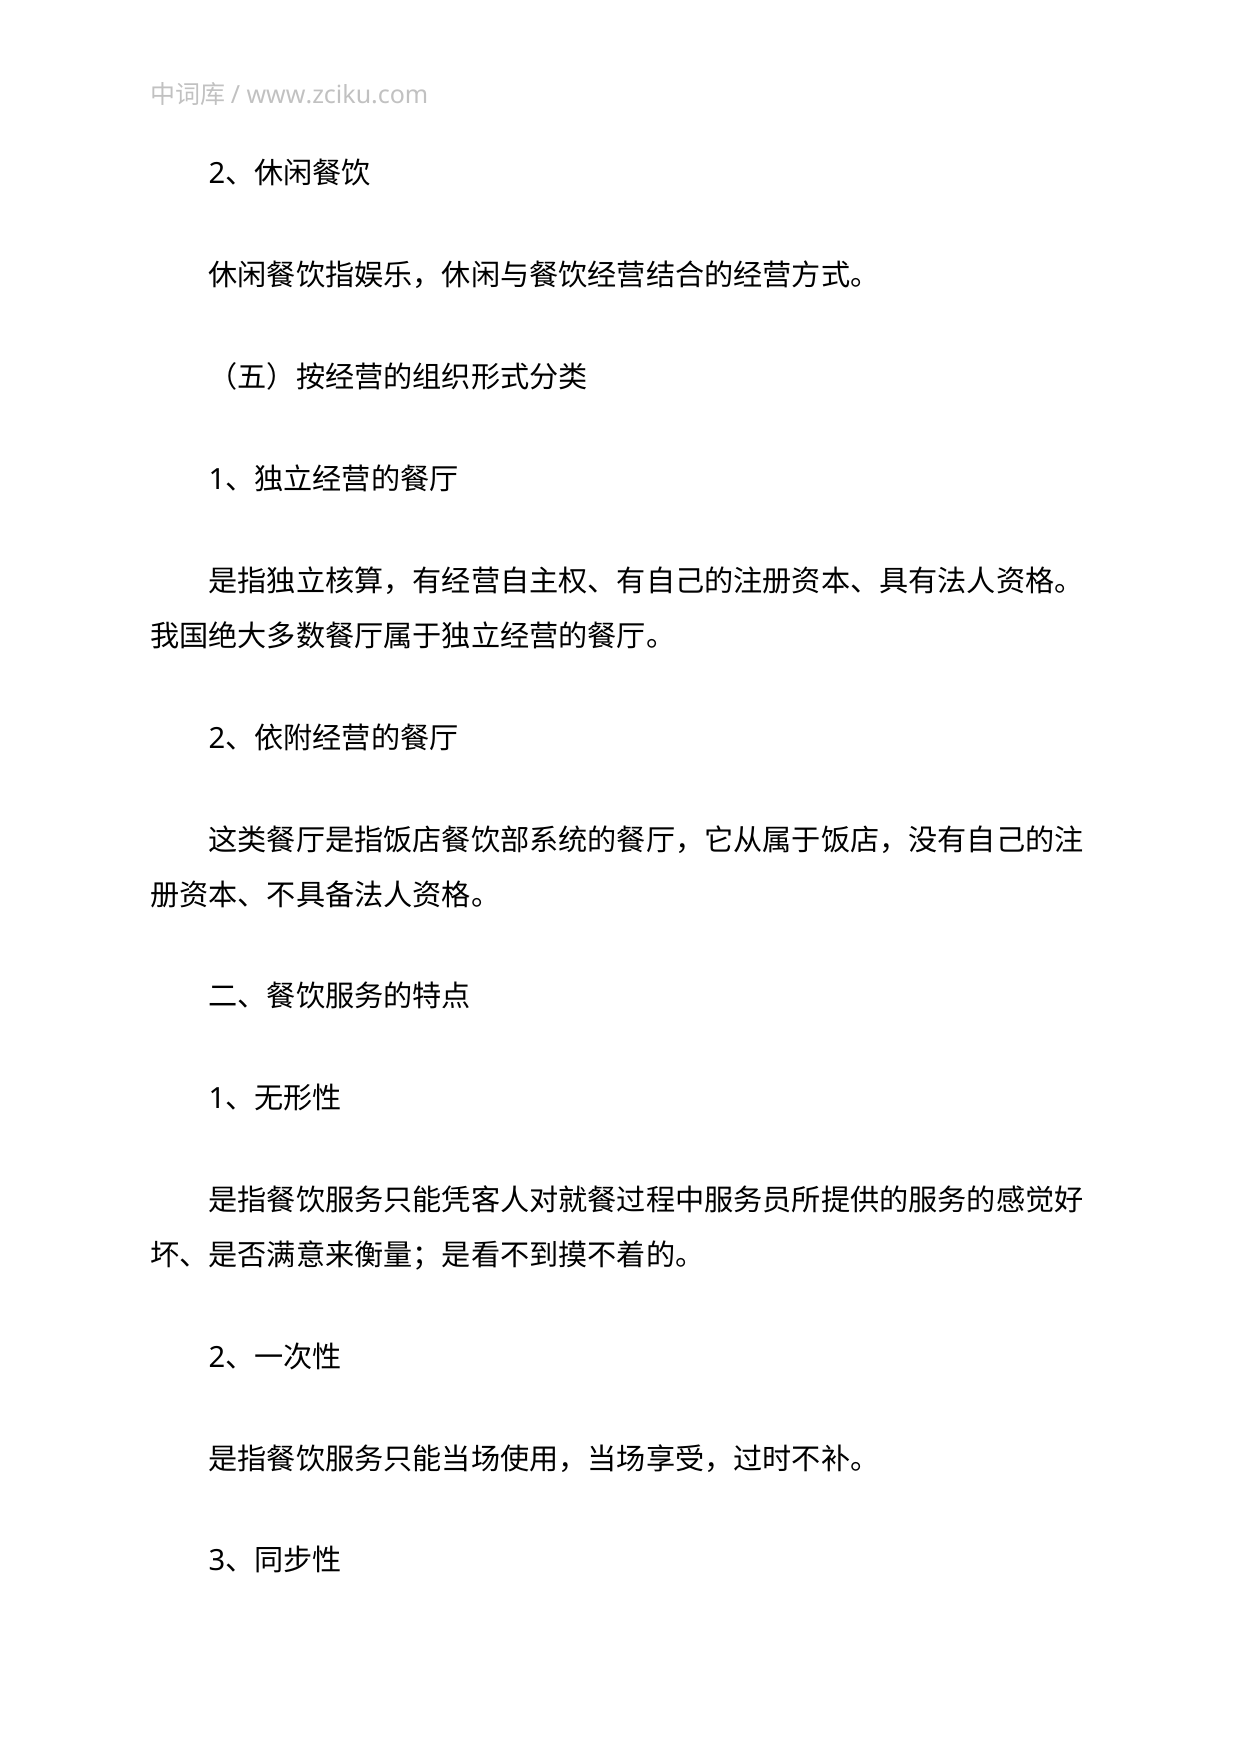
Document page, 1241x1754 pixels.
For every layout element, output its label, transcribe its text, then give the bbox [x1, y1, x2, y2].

text 是指餐饮服务只能凭客人对就餐过程中服务员所提供的服务的感觉好坏、是否满意来衡量；是看不到摸不着的。 [150, 1177, 1090, 1274]
text 1、独立经营的餐厅 [150, 456, 1090, 498]
text 是指餐饮服务只能当场使用，当场享受，过时不补。 [150, 1435, 1090, 1477]
text 2、依附经营的餐厅 [150, 714, 1090, 757]
text 2、一次性 [150, 1333, 1090, 1376]
text 1、无形性 [150, 1074, 1090, 1117]
text 这类餐厅是指饭店餐饮部系统的餐厅，它从属于饭店，没有自己的注册资本、不具备法人资格。 [150, 816, 1090, 913]
text 2、休闲餐饮 [150, 150, 1090, 192]
text 3、同步性 [150, 1537, 1090, 1579]
text 二、餐饮服务的特点 [150, 973, 1090, 1015]
text 是指独立核算，有经营自主权、有自己的注册资本、具有法人资格。我国绝大多数餐厅属于独立经营的餐厅。 [150, 557, 1090, 655]
text 休闲餐饮指娱乐，休闲与餐饮经营结合的经营方式。 [150, 252, 1090, 294]
text （五）按经营的组织形式分类 [150, 354, 1090, 396]
